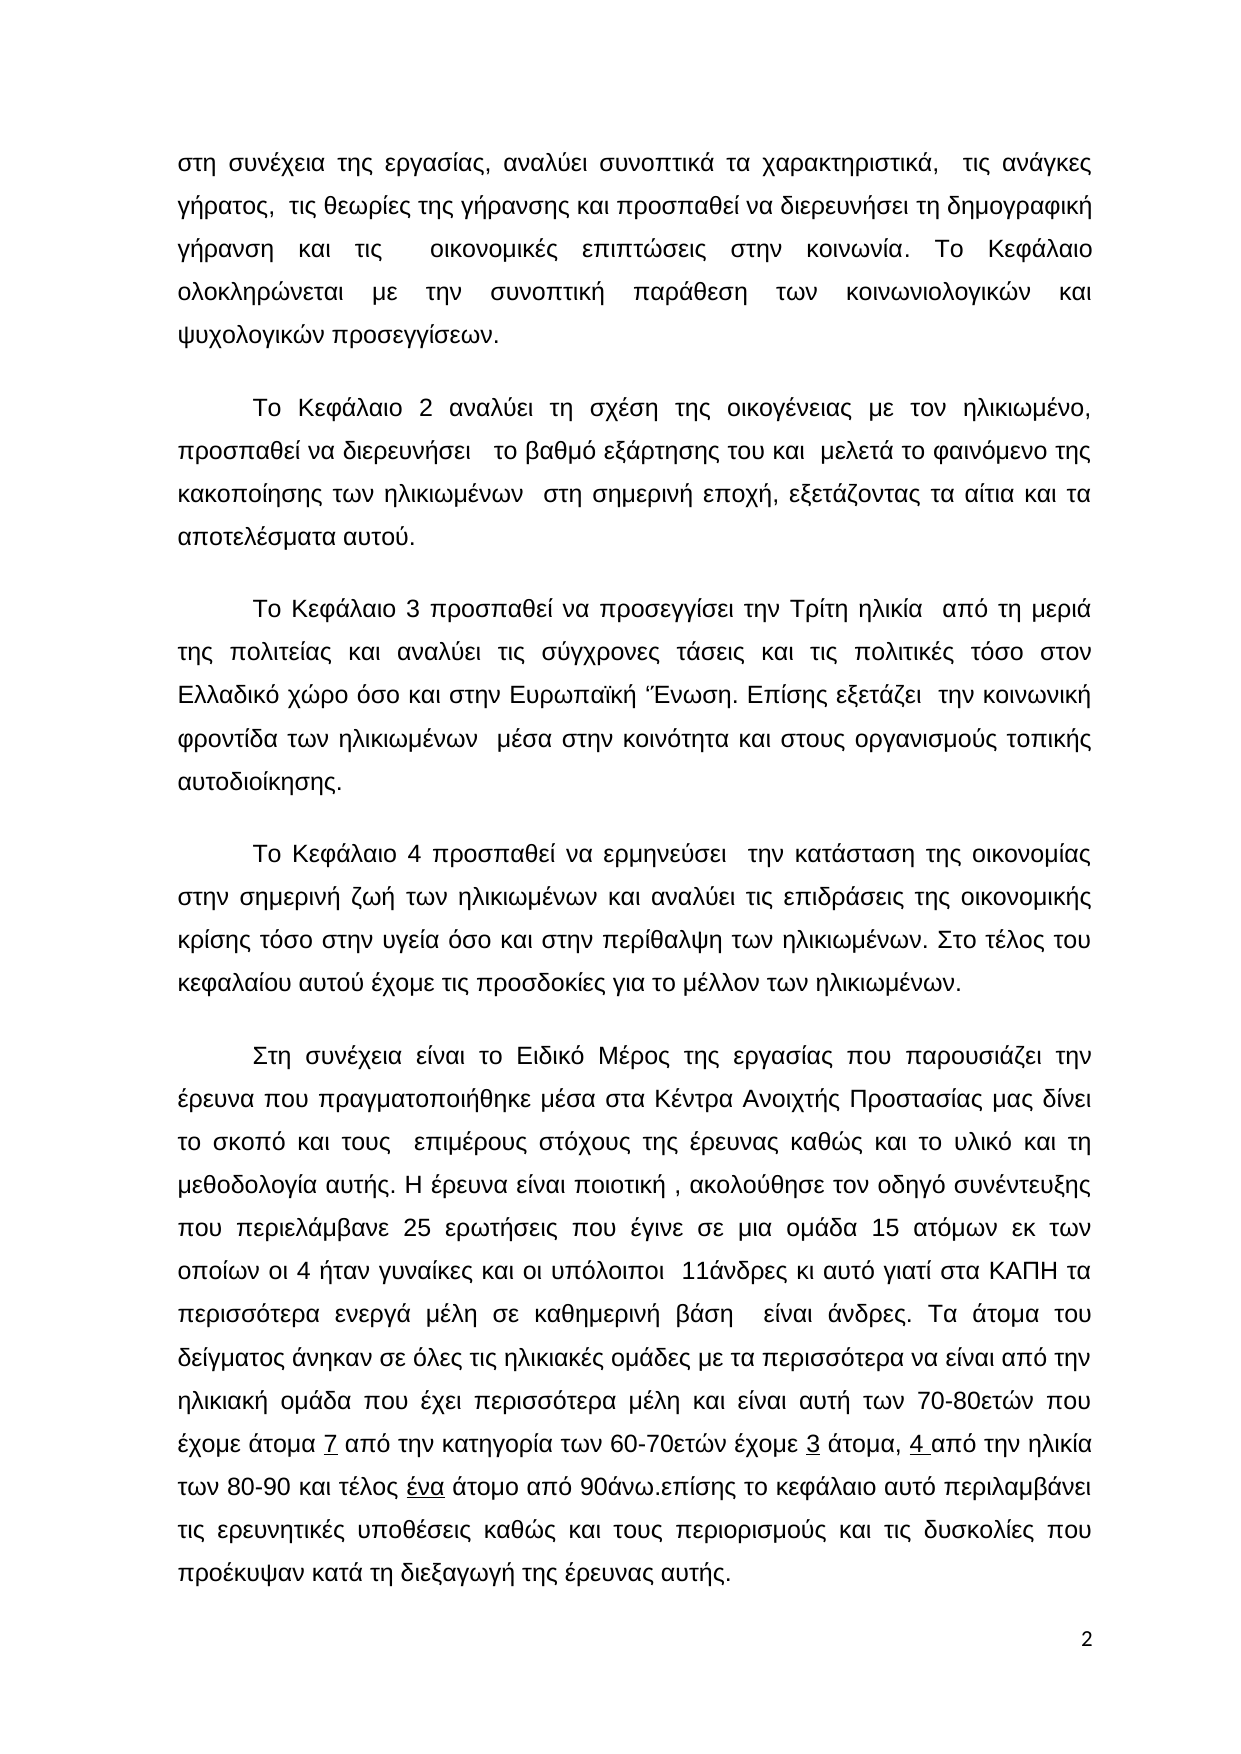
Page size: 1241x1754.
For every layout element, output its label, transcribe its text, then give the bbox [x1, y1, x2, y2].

text Στη συνέχεια είναι το Ειδικό Μέρος της εργασίας που παρουσιάζει την έρευνα που πραγματοποιήθηκε μέσα στα Κέντρα Ανοιχτής Προστασίας μας δίνει το σκοπό και τους επιμέρους στόχους της έρευνας καθώς και το υλικό και τη μεθοδολογία αυτής. Η έρευνα είναι ποιοτική , ακολούθησε τον οδηγό συνέντευξης που περιελάμβανε 25 ερωτήσεις που έγινε σε μια ομάδα 15 ατόμων εκ των οποίων οι 4 ήταν γυναίκες και οι υπόλοιποι 11άνδρες κι αυτό γιατί στα ΚΑΠΗ τα περισσότερα ενεργά μέλη σε καθημερινή βάση είναι άνδρες. Τα άτομα του δείγματος άνηκαν σε όλες τις ηλικιακές ομάδες με τα περισσότερα να είναι από την ηλικιακή ομάδα που έχει περισσότερα μέλη και είναι αυτή των 70-80ετών που έχομε άτομα 7 από την κατηγορία των 60-70ετών έχομε 3 άτομα, 4 από την ηλικία των 80-90 και τέλος ένα άτομο από 90άνω.επίσης το κεφάλαιο αυτό περιλαμβάνει τις ερευνητικές υποθέσεις καθώς και τους περιορισμούς και τις δυσκολίες που προέκυψαν κατά τη διεξαγωγή της έρευνας αυτής. [177, 1041, 1092, 1587]
text Το Κεφάλαιο 3 προσπαθεί να προσεγγίσει την Τρίτη ηλικία από τη μεριά της πολιτείας και αναλύει τις σύγχρονες τάσεις και τις πολιτικές τόσο στον Ελλαδικό χώρο όσο και στην Ευρωπαϊκή ‘Ένωση. Επίσης εξετάζει την κοινωνική φροντίδα των ηλικιωμένων μέσα στην κοινότητα και στους οργανισμούς τοπικής αυτοδιοίκησης. [177, 594, 1092, 795]
text Το Κεφάλαιο 2 αναλύει τη σχέση της οικογένειας με τον ηλικιωμένο, προσπαθεί να διερευνήσει το βαθμό εξάρτησης του και μελετά το φαινόμενο της κακοποίησης των ηλικιωμένων στη σημερινή εποχή, εξετάζοντας τα αίτια και τα αποτελέσματα αυτού. [177, 392, 1092, 551]
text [177, 148, 1092, 349]
text Το Κεφάλαιο 4 προσπαθεί να ερμηνεύσει την κατάσταση της οικονομίας στην σημερινή ζωή των ηλικιωμένων και αναλύει τις επιδράσεις της οικονομικής κρίσης τόσο στην υγεία όσο και στην περίθαλψη των ηλικιωμένων. Στο τέλος του κεφαλαίου αυτού έχομε τις προσδοκίες για το μέλλον των ηλικιωμένων. [177, 839, 1092, 997]
